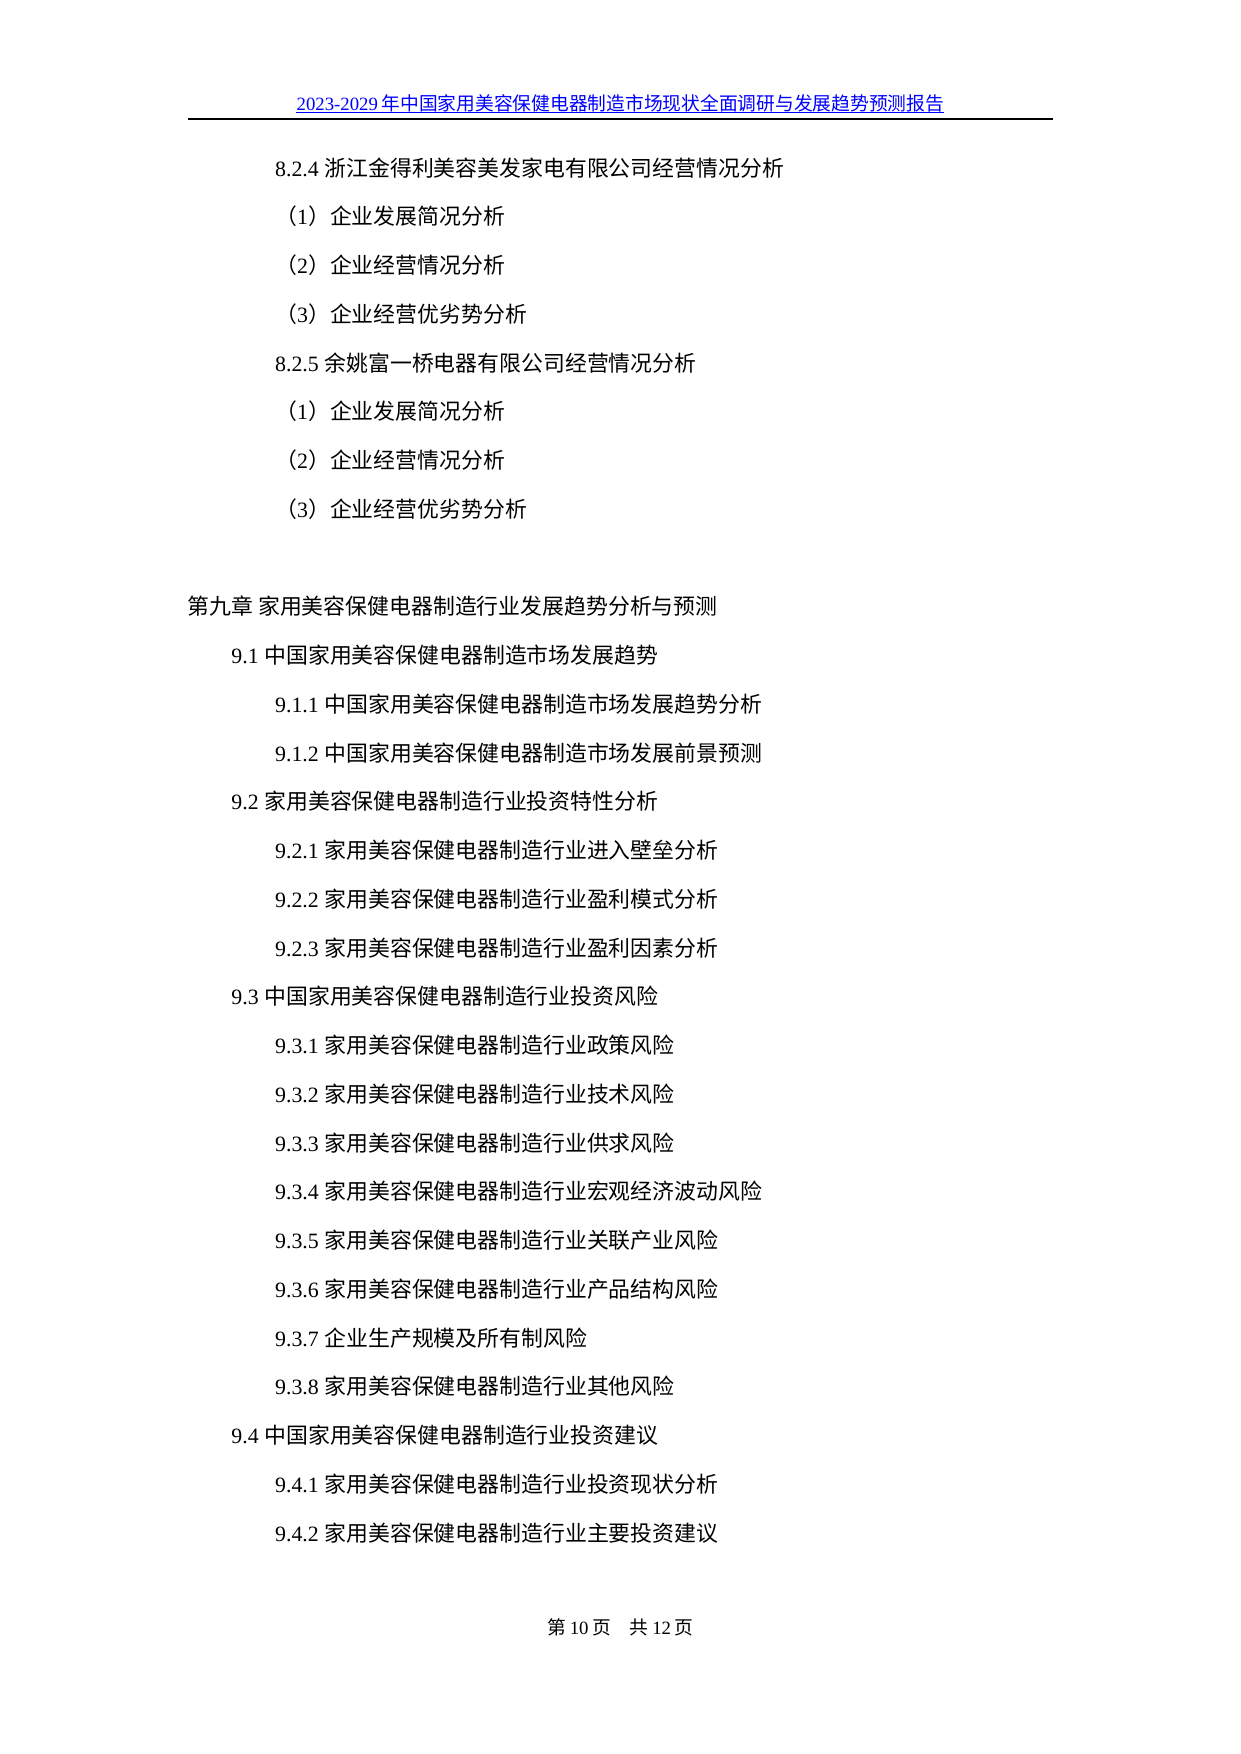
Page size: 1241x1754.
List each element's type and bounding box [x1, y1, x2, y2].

text [187, 150, 1053, 1548]
